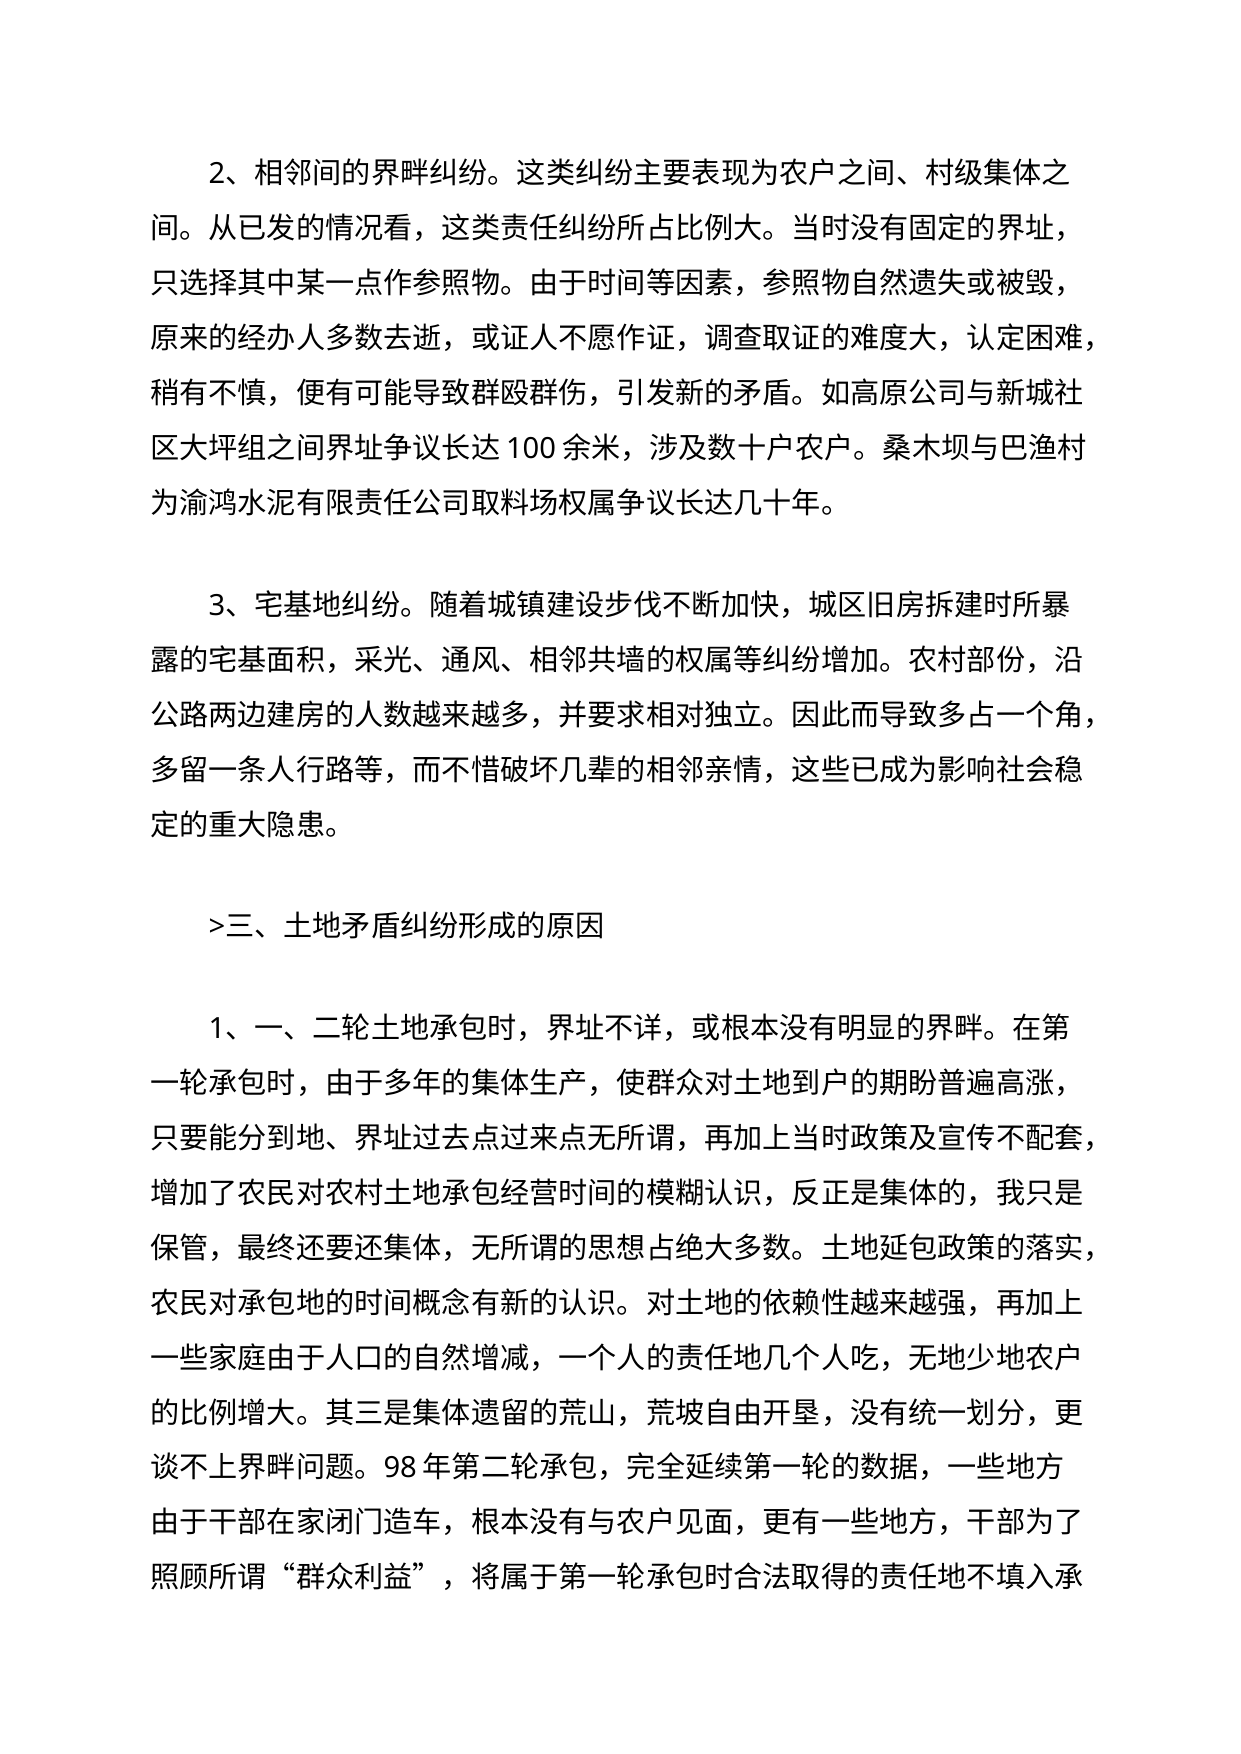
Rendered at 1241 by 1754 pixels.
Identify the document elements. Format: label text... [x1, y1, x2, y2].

text 3、宅基地纠纷。随着城镇建设步伐不断加快，城区旧房拆建时所暴露的宅基面积，采光、通风、相邻共墙的权属等纠纷增加。农村部份，沿公路两边建房的人数越来越多，并要求相对独立。因此而导致多占一个角，多留一条人行路等，而不惜破坏几辈的相邻亲情，这些已成为影响社会稳定的重大隐患。 [150, 581, 1090, 843]
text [150, 1005, 1090, 1596]
text 2、相邻间的界畔纠纷。这类纠纷主要表现为农户之间、村级集体之间。从已发的情况看，这类责任纠纷所占比例大。当时没有固定的界址，只选择其中某一点作参照物。由于时间等因素，参照物自然遗失或被毁，原来的经办人多数去逝，或证人不愿作证，调查取证的难度大，认定困难，稍有不慎，便有可能导致群殴群伤，引发新的矛盾。如高原公司与新城社区大坪组之间界址争议长达100余米，涉及数十户农户。桑木坝与巴渔村为渝鸿水泥有限责任公司取料场权属争议长达几十年。 [150, 150, 1090, 522]
text >三、土地矛盾纠纷形成的原因 [150, 903, 1090, 945]
